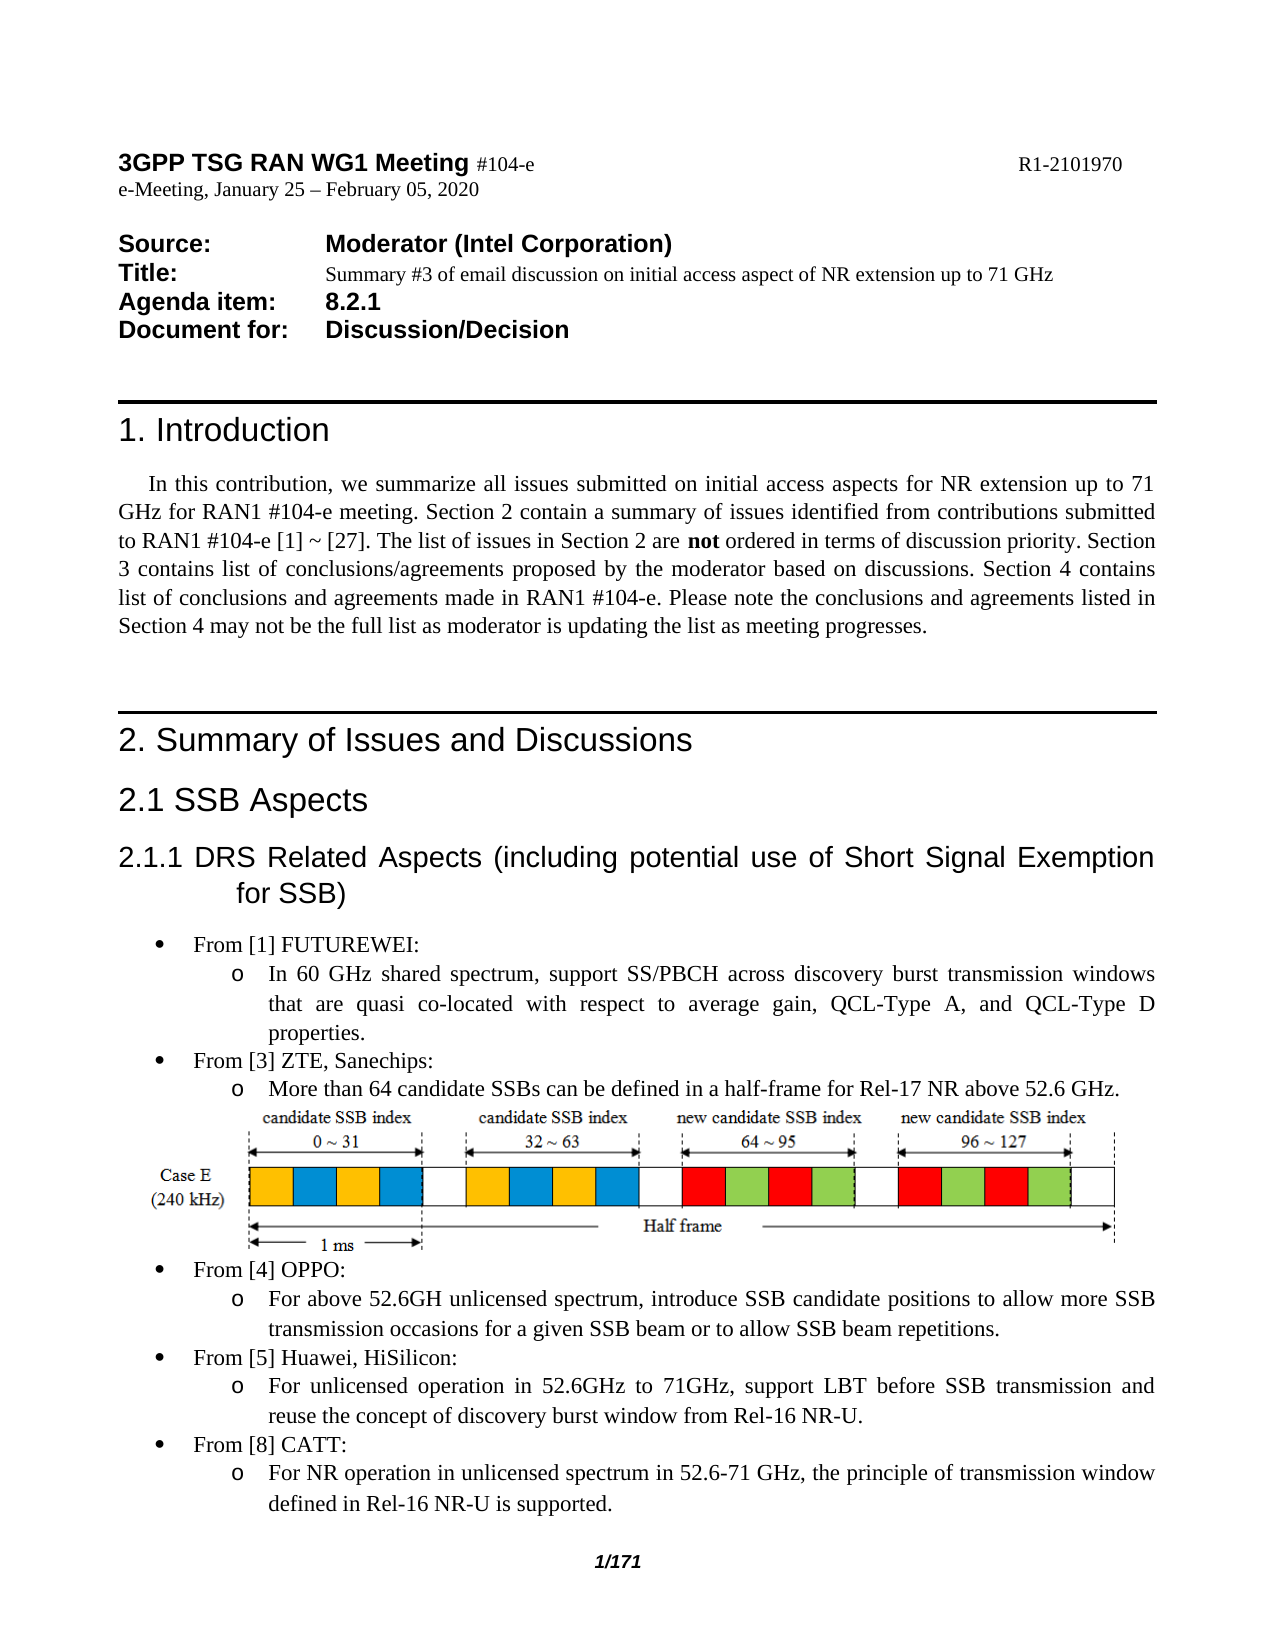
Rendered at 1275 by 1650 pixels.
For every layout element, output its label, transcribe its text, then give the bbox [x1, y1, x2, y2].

list From [8] CATT: [156, 1431, 1157, 1457]
subtitle 2.1 SSB Aspects [118, 780, 1157, 819]
list For NR operation in unlicensed spectrum in 52.6-71 GHz, the principle of transmission window defined in Rel-16 NR-U is supported. [231, 1459, 1157, 1516]
picture [148, 1106, 1127, 1255]
text Agenda item: 8.2.1 [118, 287, 1157, 316]
list In 60 GHz shared spectrum, support SS/PBCH across discovery burst transmission windows that are quasi co-located with respect to average gain, QCL-Type A, and QCL-Type D properties. [231, 960, 1157, 1045]
list From [4] OPPO: [156, 1256, 1157, 1283]
list From [1] FUTUREWEI: [156, 931, 1157, 958]
list From [3] ZTE, Sanechips: [156, 1047, 1157, 1073]
text Document for: Discussion/Decision [118, 316, 1157, 344]
subtitle Summary of Issues and Discussions [118, 714, 1157, 758]
list For above 52.6GH unlicensed spectrum, introduce SSB candidate positions to allow more SSB transmission occasions for a given SSB beam or to allow SSB beam repetitions. [231, 1285, 1157, 1342]
subtitle Introduction [118, 404, 1157, 448]
list More than 64 candidate SSBs can be defined in a half-frame for Rel-17 NR above 52.6 GHz. [231, 1076, 1157, 1104]
text In this contribution, we summarize all issues submitted on initial access aspects for NR extension up to 71 GHz for RAN1 #104-e meeting. Section 2 contain a summary of issues identified from contributions submitted to RAN1 #104-e [1] ~ [27]. The list of issues in Section 2 are not ordered in terms of discussion priority. Section 3 contains list of conclusions/agreements proposed by the moderator based on discussions. Section 4 contains list of conclusions and agreements made in RAN1 #104-e. Please note the conclusions and agreements listed in Section 4 may not be the full list as moderator is updating the list as meeting progresses. [118, 470, 1157, 638]
list From [5] Huawei, HiSilicon: [156, 1344, 1157, 1370]
text 3GPP TSG RAN WG1 Meeting [118, 148, 1157, 176]
text Title: [118, 258, 1157, 287]
list For unlicensed operation in 52.6GHz to 71GHz, support LBT before SSB transmission and reuse the concept of discovery burst window from Rel-16 NR-U. [231, 1372, 1157, 1429]
text Source: Moderator (Intel Corporation) [118, 229, 1157, 258]
subtitle 2.1.1 DRS Related Aspects (including potential use of Short Signal Exemption for SSB) [118, 840, 1157, 910]
